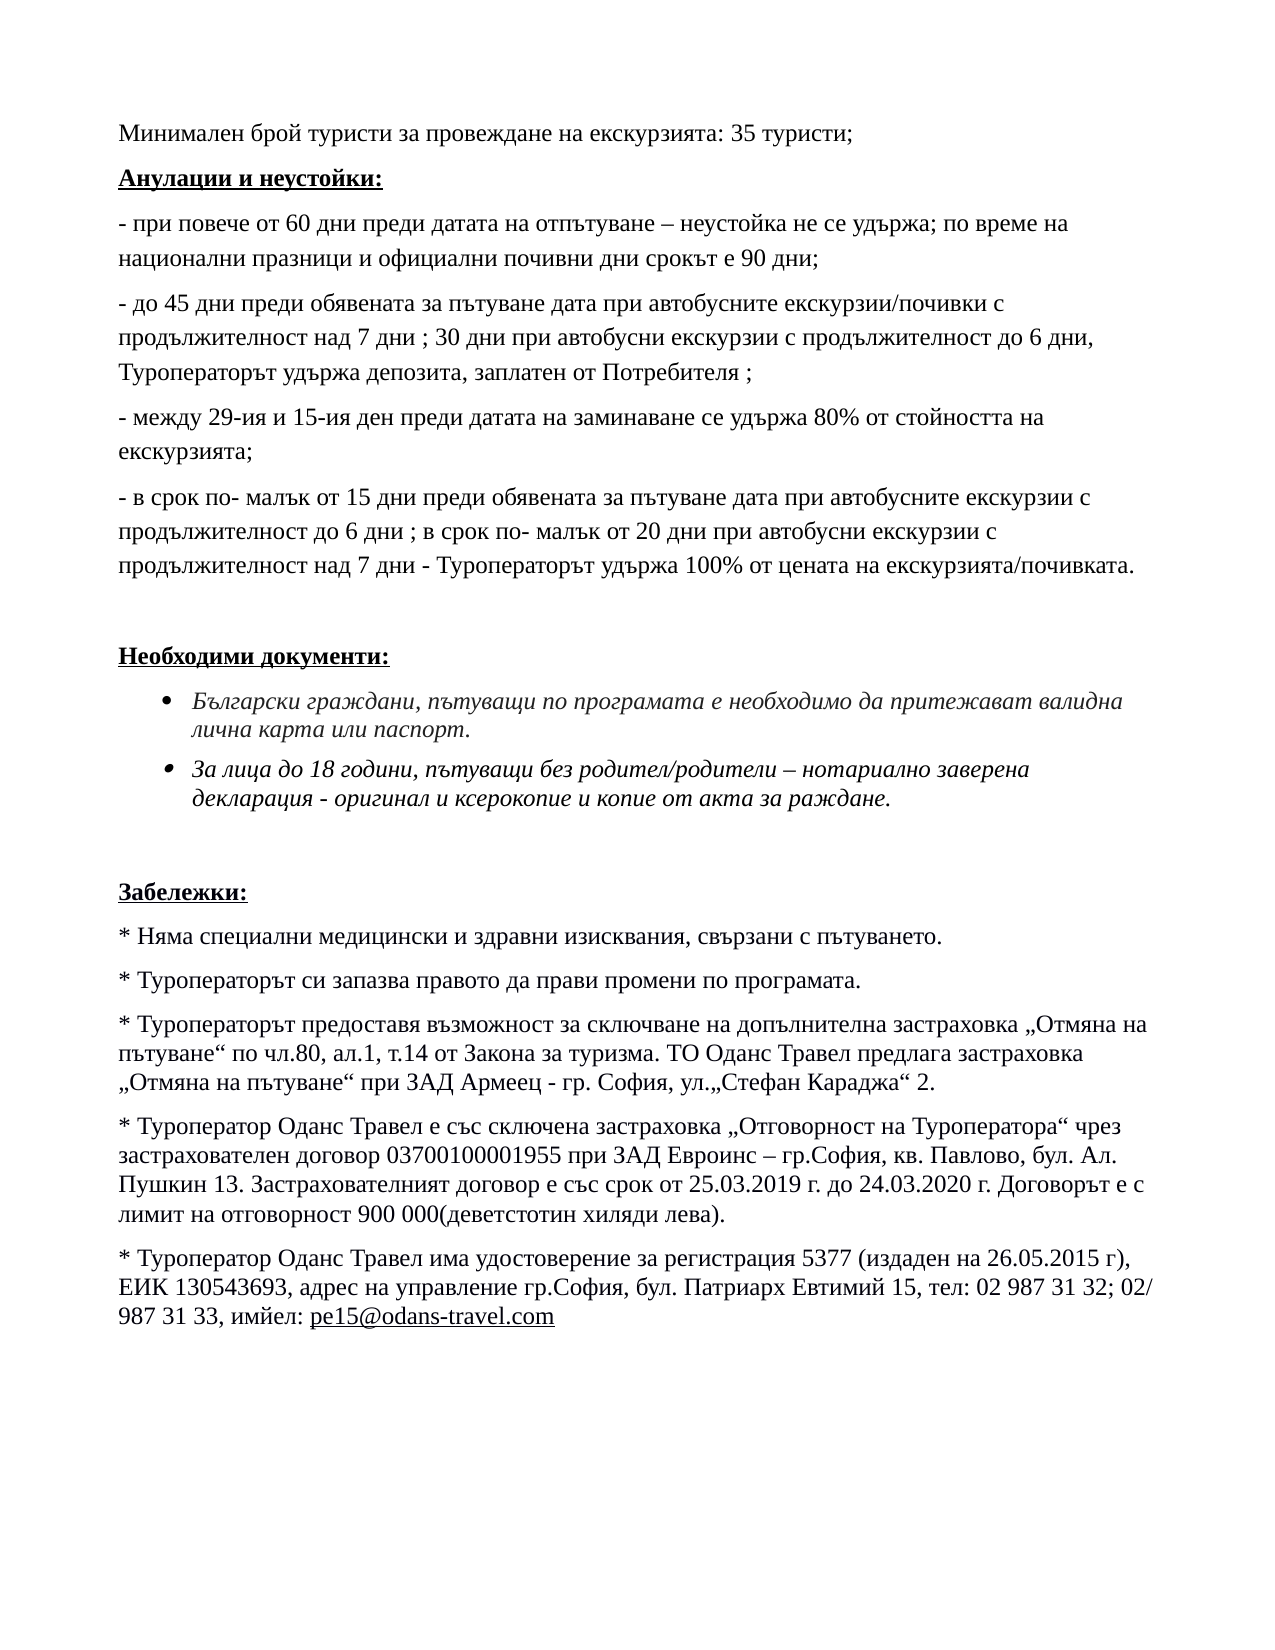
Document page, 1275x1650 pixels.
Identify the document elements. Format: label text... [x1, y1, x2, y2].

text Забележки: [118, 877, 1157, 906]
text * Няма специални медицински и здравни изисквания, свързани с пътуването. [118, 921, 1157, 950]
text * Туроператорът предоставя възможност за сключване на допълнителна застраховка „Отмяна на пътуване“ по чл.80, ал.1, т.14 от Закона за туризма. ТО Оданс Травел предлага застраховка „Отмяна на пътуване“ при ЗАД Армеец - гр. София, ул.„Стефан Кaраджа“ 2. [118, 1008, 1157, 1096]
text - до 45 дни преди обявената за пътуване дата при автобусните екскурзии/почивки с продължителност над 7 дни ; 30 дни при автобусни екскурзии с продължителност до 6 дни, Туроператорът удържа депозита, заплатен от Потребителя ; [118, 288, 1157, 386]
text Минимален брой туристи за провеждане на екскурзията: 35 туристи; [118, 118, 1157, 147]
text * Туроператор Оданс Травел има удостоверение за регистрация 5377 (издаден на 26.05.2015 г), ЕИК 130543693, адрес на управление гр.София, бул. Патриарх Евтимий 15, тел: 02 987 31 32; 02/ 987 31 33, имйел: pe15@odans-travel.com [118, 1242, 1157, 1330]
text - при повече от 60 дни преди датата на отпътуване – неустойка не се удържа; по време на национални празници и официални почивни дни срокът е 90 дни; [118, 208, 1157, 272]
text - между 29-ия и 15-ия ден преди датата на заминаване се удържа 80% от стойността на екскурзията; [118, 402, 1157, 465]
text * Туроператорът си запазва правото да прави промени по програмата. [118, 964, 1157, 994]
text * Туроператор Оданс Травел е със сключена застраховка „Отговорност на Туроператора“ чрез застрахователен договор 03700100001955 при ЗАД Евроинс – гр.София, кв. Павлово, бул. Ал. Пушкин 13. Застрахователният договор е със срок от 25.03.2019 г. до 24.03.2020 г. Договорът е с лимит на отговорност 900 000(деветстотин хиляди лева). [118, 1111, 1157, 1227]
text - в срок по- малък от 15 дни преди обявената за пътуване дата при автобусните екскурзии с продължителност до 6 дни ; в срок по- малък от 20 дни при автобусни екскурзии с продължителност над 7 дни - Туроператорът удържа 100% от цената на екскурзията/почивката. [118, 482, 1157, 579]
text Необходими документи: [118, 641, 1157, 669]
list За лица до 18 години, пътуващи без родител/родители – нотариално заверена декларация - оригинал и ксерокопие и копие от акта за раждане. [162, 754, 1157, 811]
text Анулации и неустойки: [118, 163, 1157, 192]
list Български граждани, пътуващи по програмата е необходимо да притежават валидна лична карта или паспорт. [162, 686, 1157, 743]
